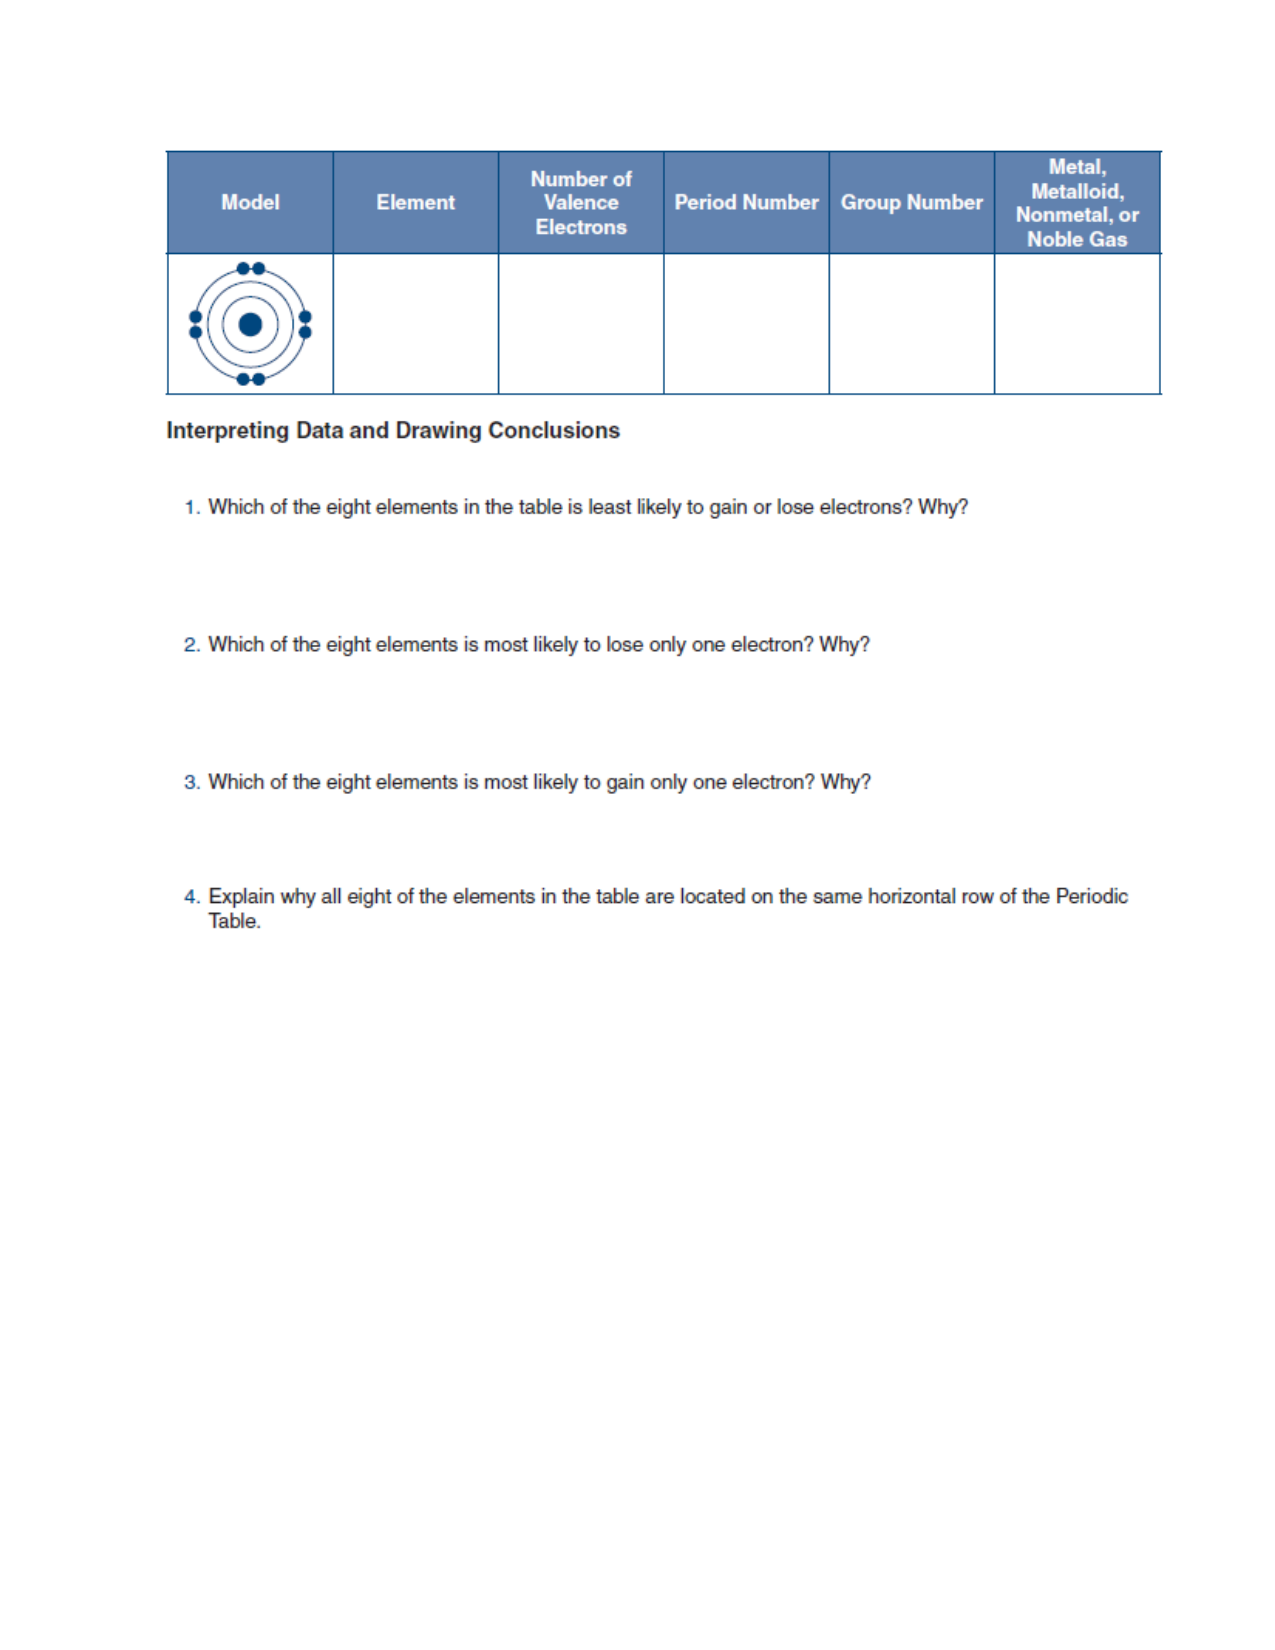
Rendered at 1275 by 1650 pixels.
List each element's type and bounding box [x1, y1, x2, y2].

picture [118, 117, 1191, 1017]
